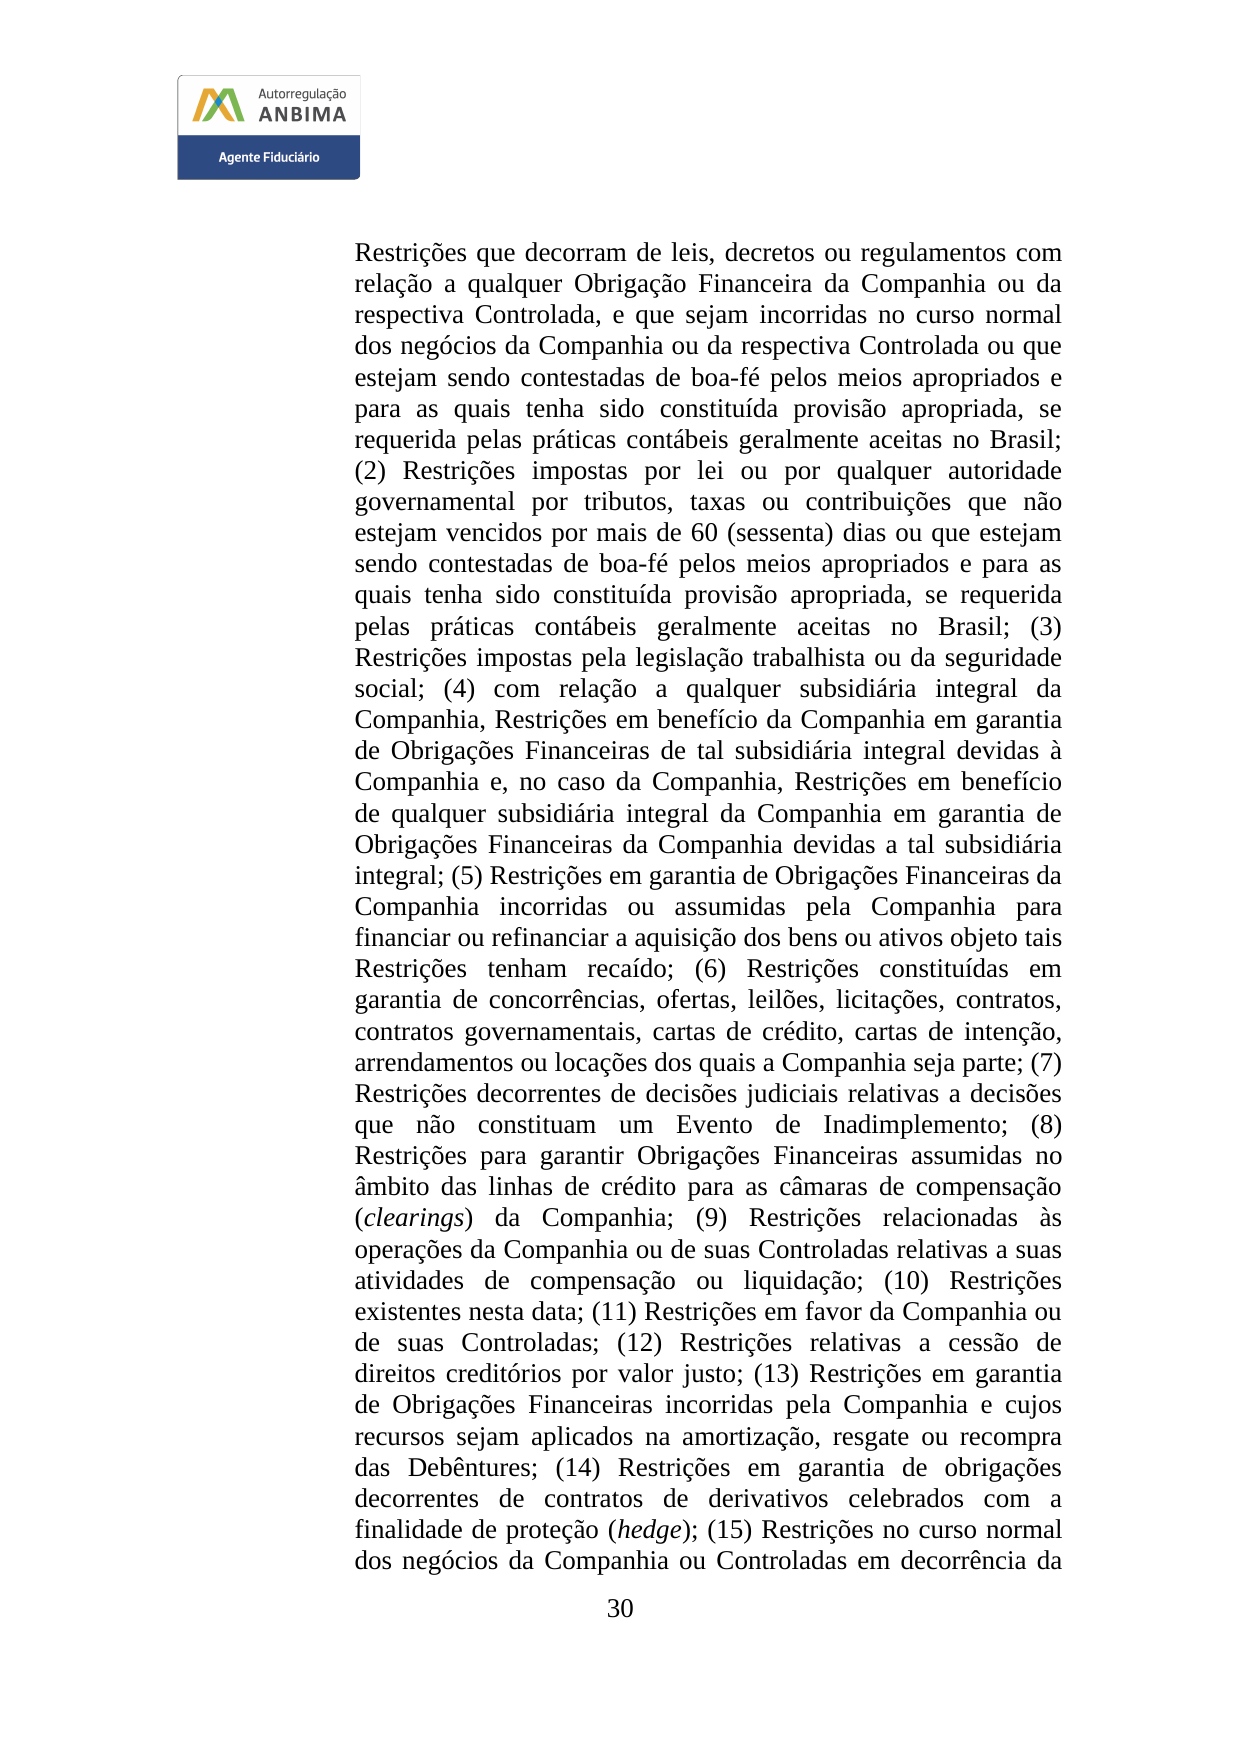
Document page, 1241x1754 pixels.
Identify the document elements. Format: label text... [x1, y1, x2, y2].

picture [177, 75, 361, 180]
